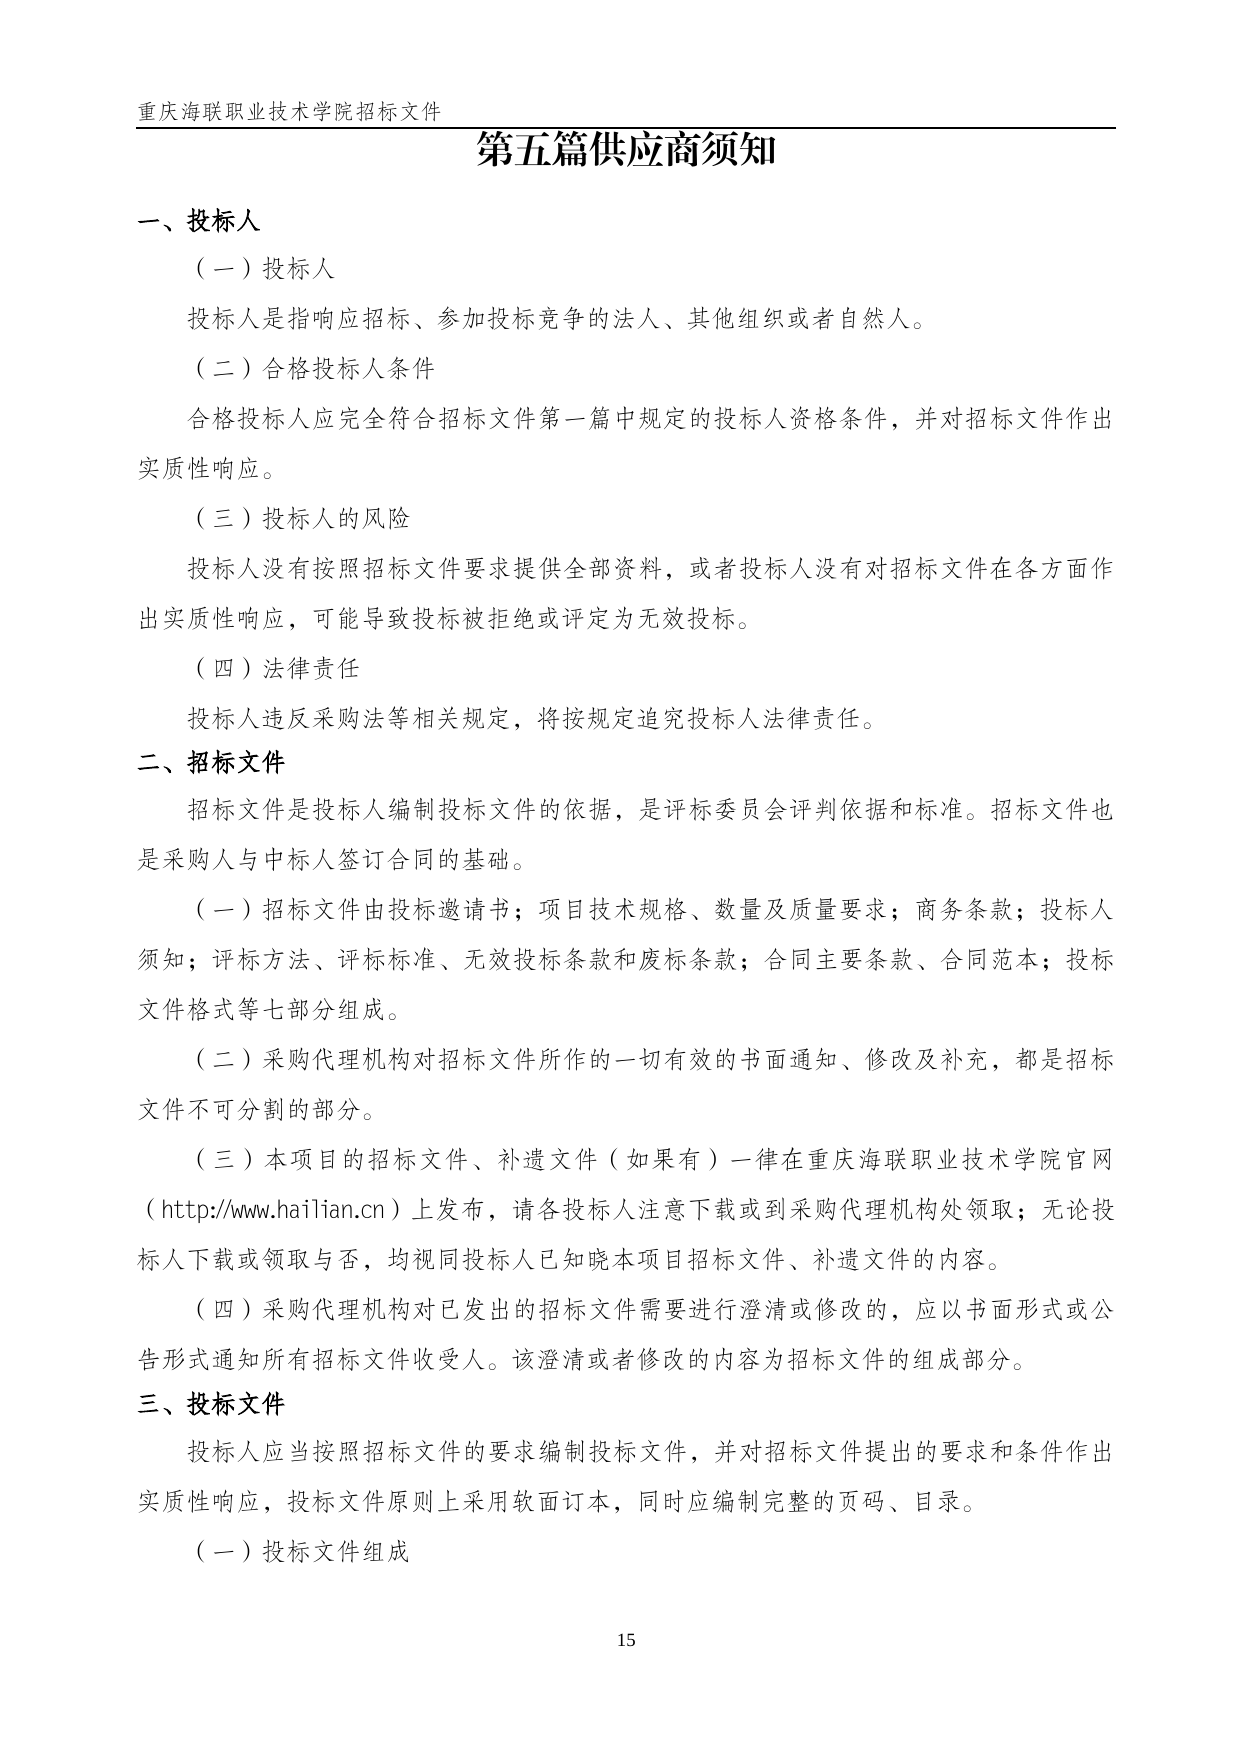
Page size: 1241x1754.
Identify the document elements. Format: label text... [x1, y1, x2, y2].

text 投标人是指响应招标、参加投标竞争的法人、其他组织或者自然人。 [136, 287, 1116, 337]
subtitle 一、投标人 [136, 196, 1116, 237]
text 合格投标人应完全符合招标文件第一篇中规定的投标人资格条件，并对招标文件作出实质性响应。 [136, 387, 1116, 487]
subtitle 三、投标文件 [136, 1379, 1116, 1421]
text 招标文件是投标人编制投标文件的依据，是评标委员会评判依据和标准。招标文件也是采购人与中标人签订合同的基础。 [136, 779, 1116, 879]
text （四）采购代理机构对已发出的招标文件需要进行澄清或修改的，应以书面形式或公告形式通知所有招标文件收受人。该澄清或者修改的内容为招标文件的组成部分。 [136, 1279, 1116, 1379]
text （三）本项目的招标文件、补遗文件（如果有）一律在重庆海联职业技术学院官网（http://www.hailian.cn）上发布，请各投标人注意下载或到采购代理机构处领取；无论投标人下载或领取与否，均视同投标人已知晓本项目招标文件、补遗文件的内容。 [136, 1129, 1116, 1279]
text 投标人没有按照招标文件要求提供全部资料，或者投标人没有对招标文件在各方面作出实质性响应，可能导致投标被拒绝或评定为无效投标。 [136, 537, 1116, 637]
text （三）投标人的风险 [136, 487, 1116, 537]
text （二）采购代理机构对招标文件所作的一切有效的书面通知、修改及补充，都是招标文件不可分割的部分。 [136, 1029, 1116, 1129]
text （一）投标人 [136, 237, 1116, 287]
text 投标人违反采购法等相关规定，将按规定追究投标人法律责任。 [136, 687, 1116, 737]
subtitle 第五篇供应商须知 [136, 129, 1116, 173]
text （二）合格投标人条件 [136, 337, 1116, 387]
subtitle 二、招标文件 [136, 737, 1116, 779]
text （一）投标文件组成 [136, 1521, 1116, 1571]
text （一）招标文件由投标邀请书；项目技术规格、数量及质量要求；商务条款；投标人须知；评标方法、评标标准、无效投标条款和废标条款；合同主要条款、合同范本；投标文件格式等七部分组成。 [136, 879, 1116, 1029]
text 投标人应当按照招标文件的要求编制投标文件，并对招标文件提出的要求和条件作出实质性响应，投标文件原则上采用软面订本，同时应编制完整的页码、目录。 [136, 1421, 1116, 1521]
text （四）法律责任 [136, 637, 1116, 687]
